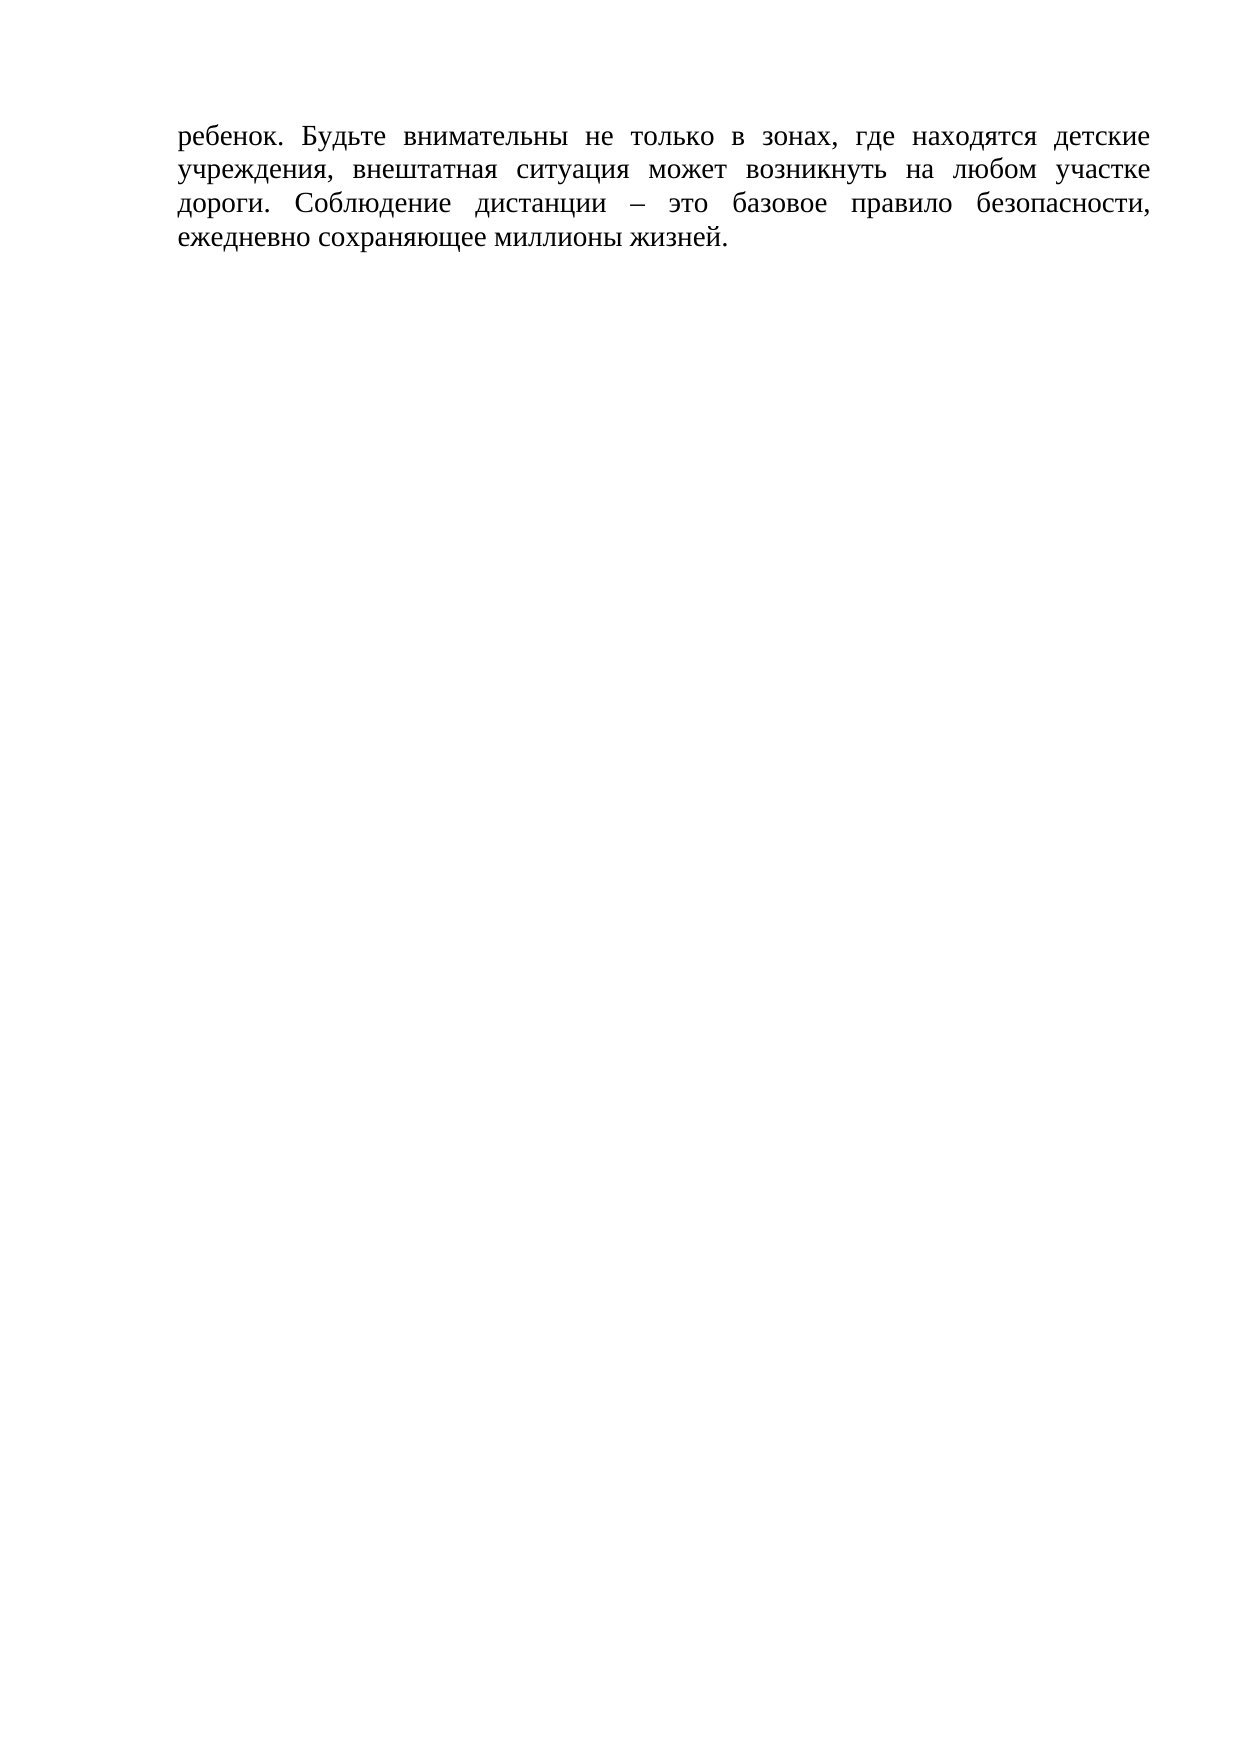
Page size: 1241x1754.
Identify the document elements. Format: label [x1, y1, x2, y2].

text [177, 118, 1152, 252]
